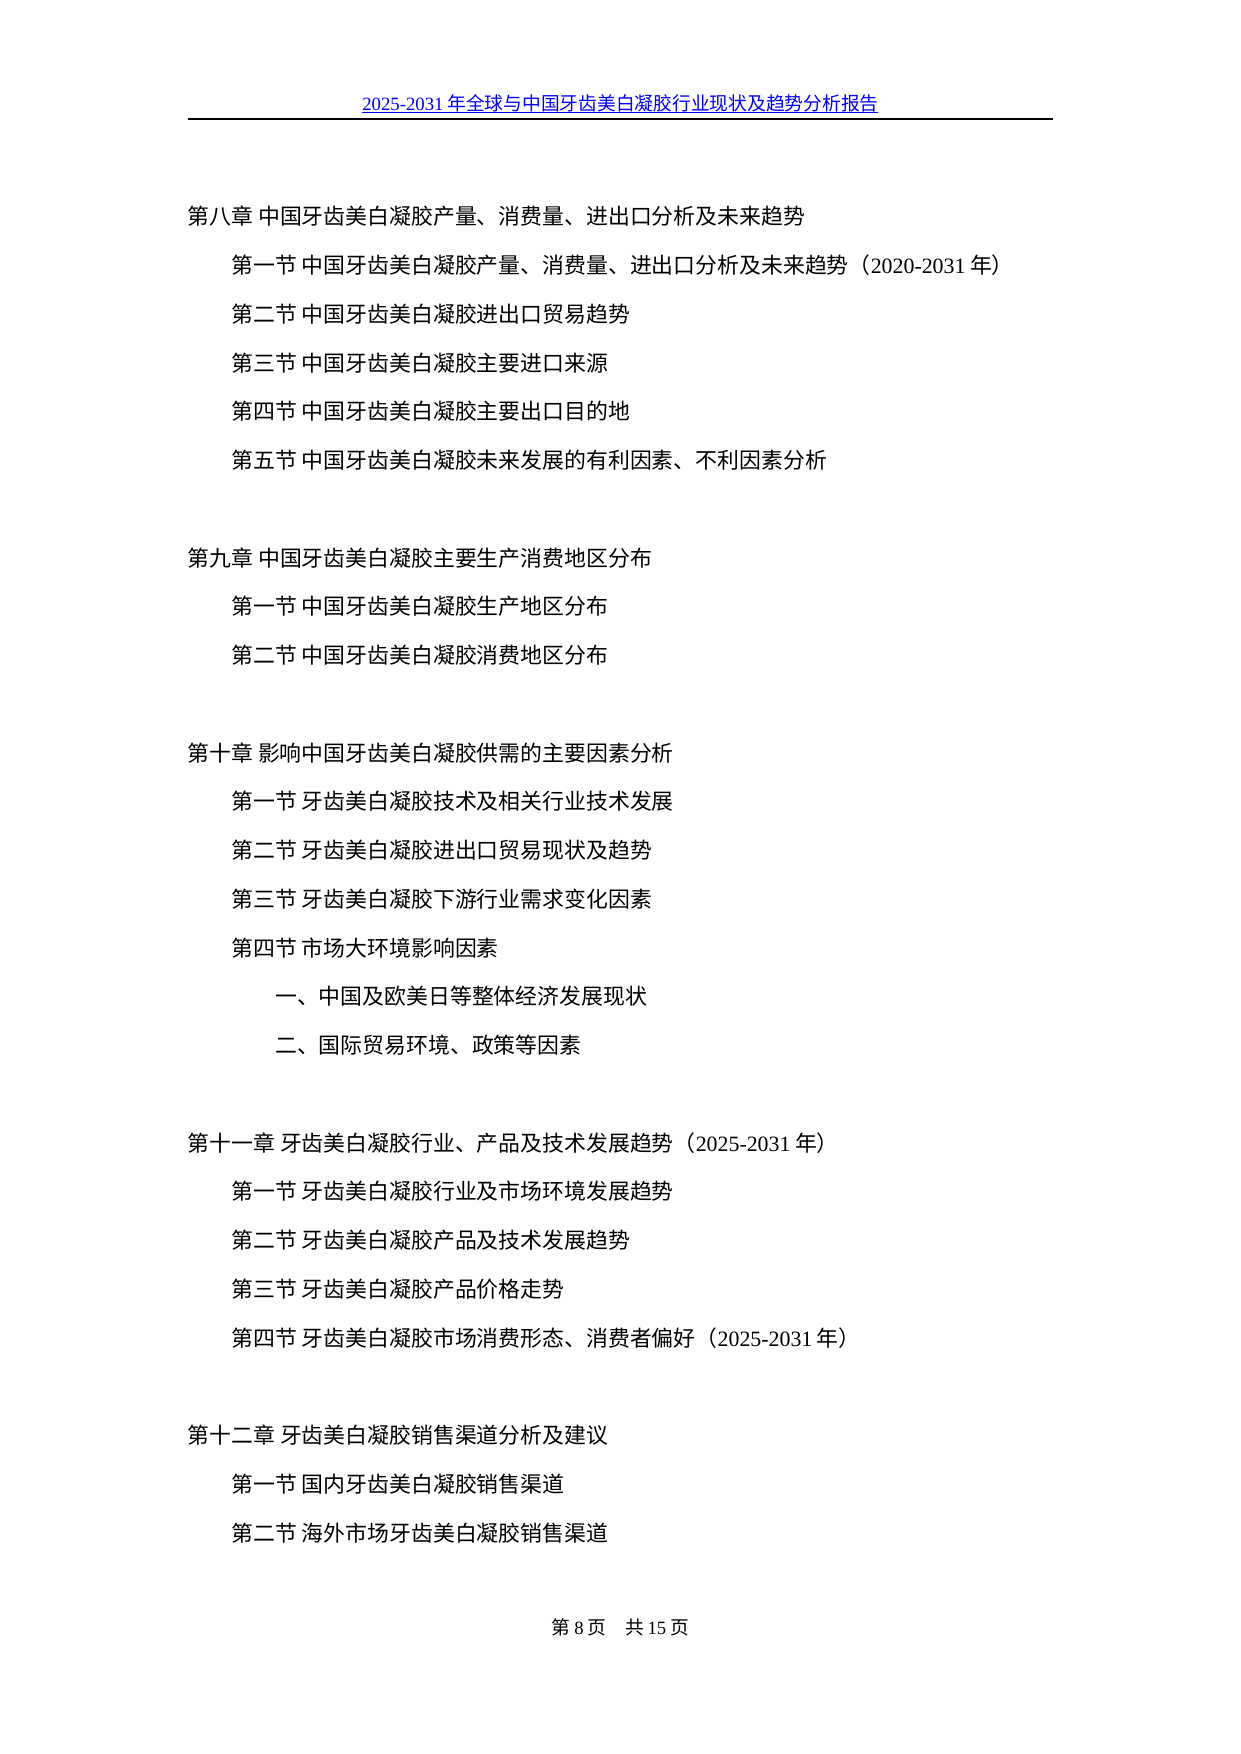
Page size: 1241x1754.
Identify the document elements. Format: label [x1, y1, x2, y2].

text [187, 150, 1053, 1548]
